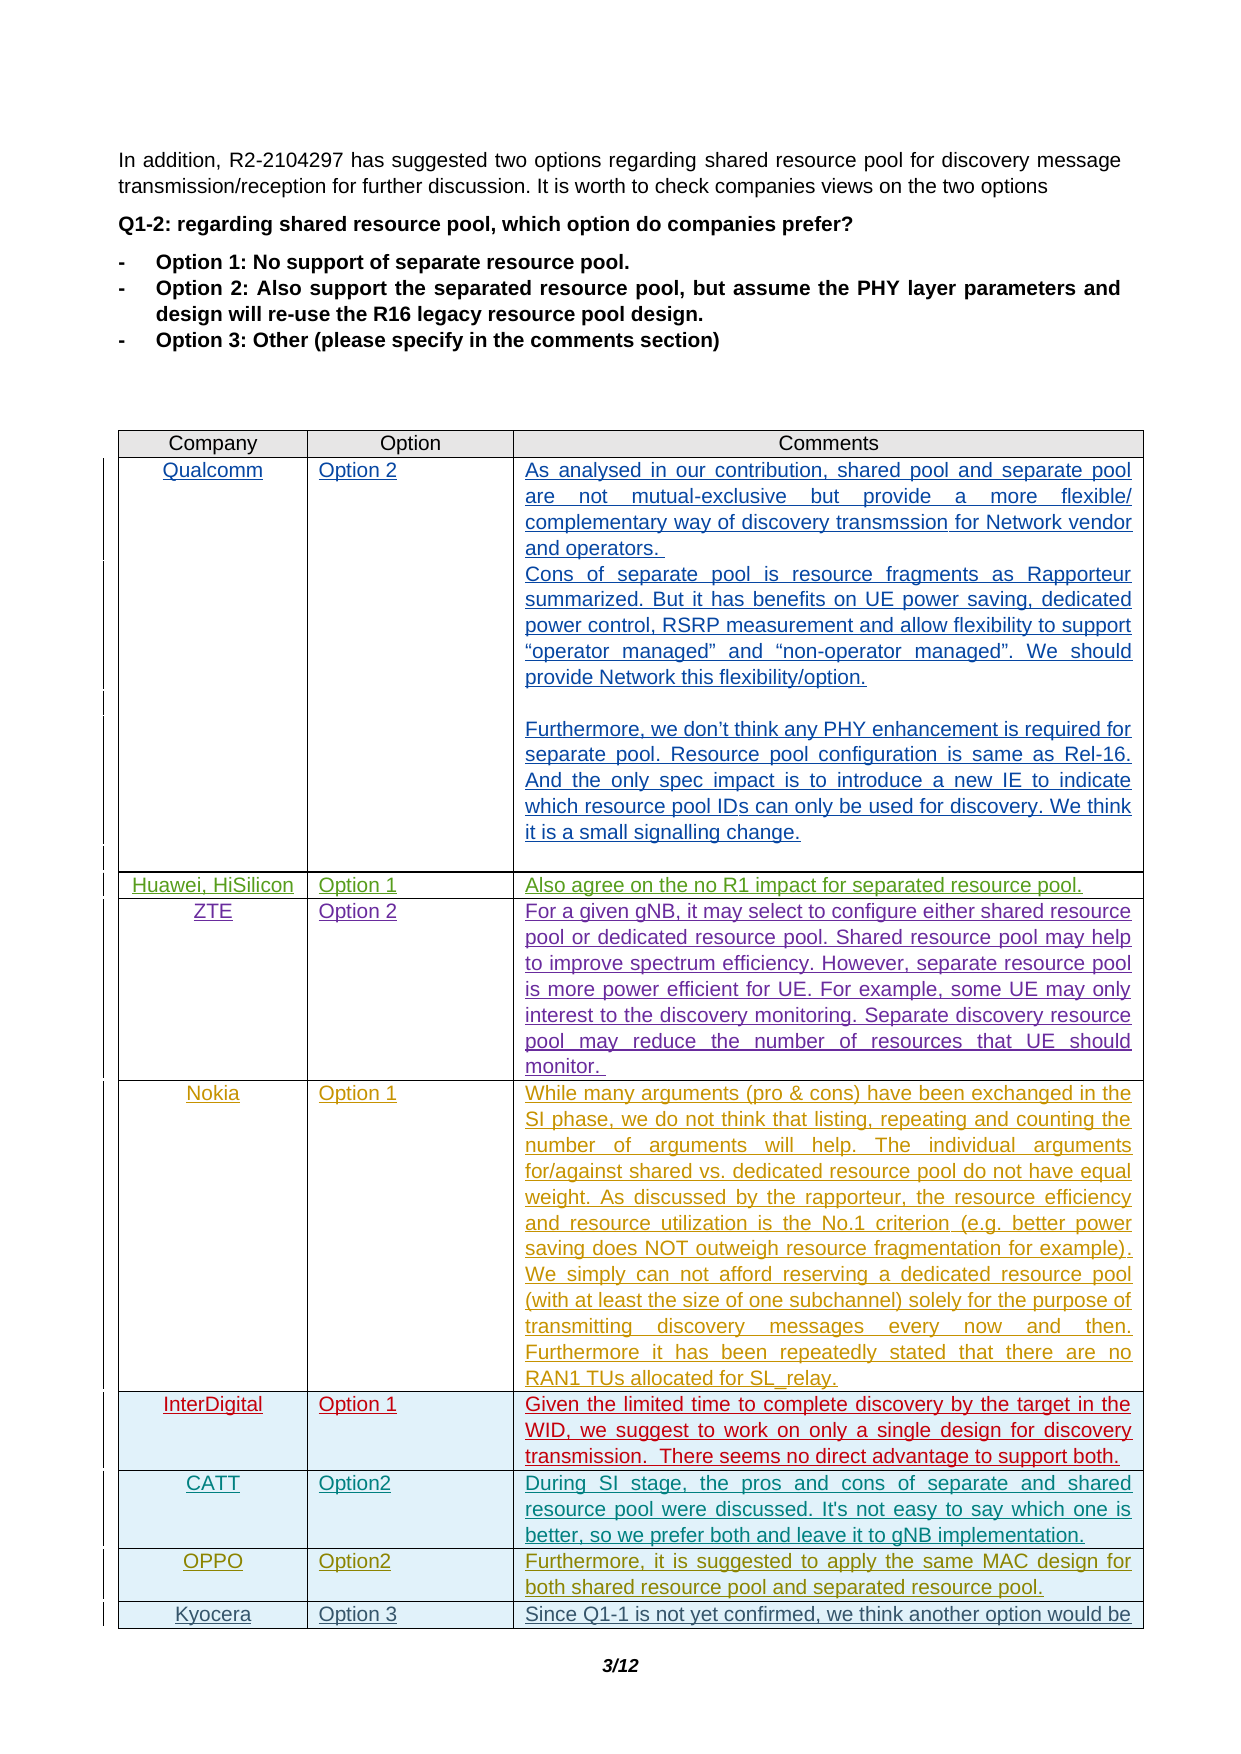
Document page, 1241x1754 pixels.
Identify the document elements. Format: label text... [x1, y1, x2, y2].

table_cell [119, 1081, 307, 1391]
table_cell [308, 899, 513, 1080]
text Q1-2: regarding shared resource pool, which option do companies prefer? [118, 212, 1122, 236]
table_cell [308, 458, 513, 871]
text In addition, R2-2104297 has suggested two options regarding shared resource pool for discovery message transmission/reception for further discussion. It is worth to check companies views on the two options [118, 148, 1122, 197]
table_header Comments [514, 431, 1143, 457]
table_cell [308, 1081, 513, 1391]
table_cell [119, 458, 307, 871]
table_cell [514, 458, 1143, 871]
table_header Option [308, 431, 513, 457]
table_cell [514, 1081, 1143, 1391]
list Option 3: Other (please specify in the comments section) [118, 328, 1122, 352]
list Option 2: Also support the separated resource pool, but assume the PHY layer parameters and design will re-use the R16 legacy resource pool design. [118, 276, 1122, 326]
table_cell [119, 873, 307, 898]
table_header Company [119, 431, 307, 457]
table_cell [119, 899, 307, 1080]
list Option 1: No support of separate resource pool. [118, 250, 1122, 274]
table_cell [514, 899, 1143, 1080]
table_cell [514, 873, 1143, 898]
table_cell [308, 873, 513, 898]
